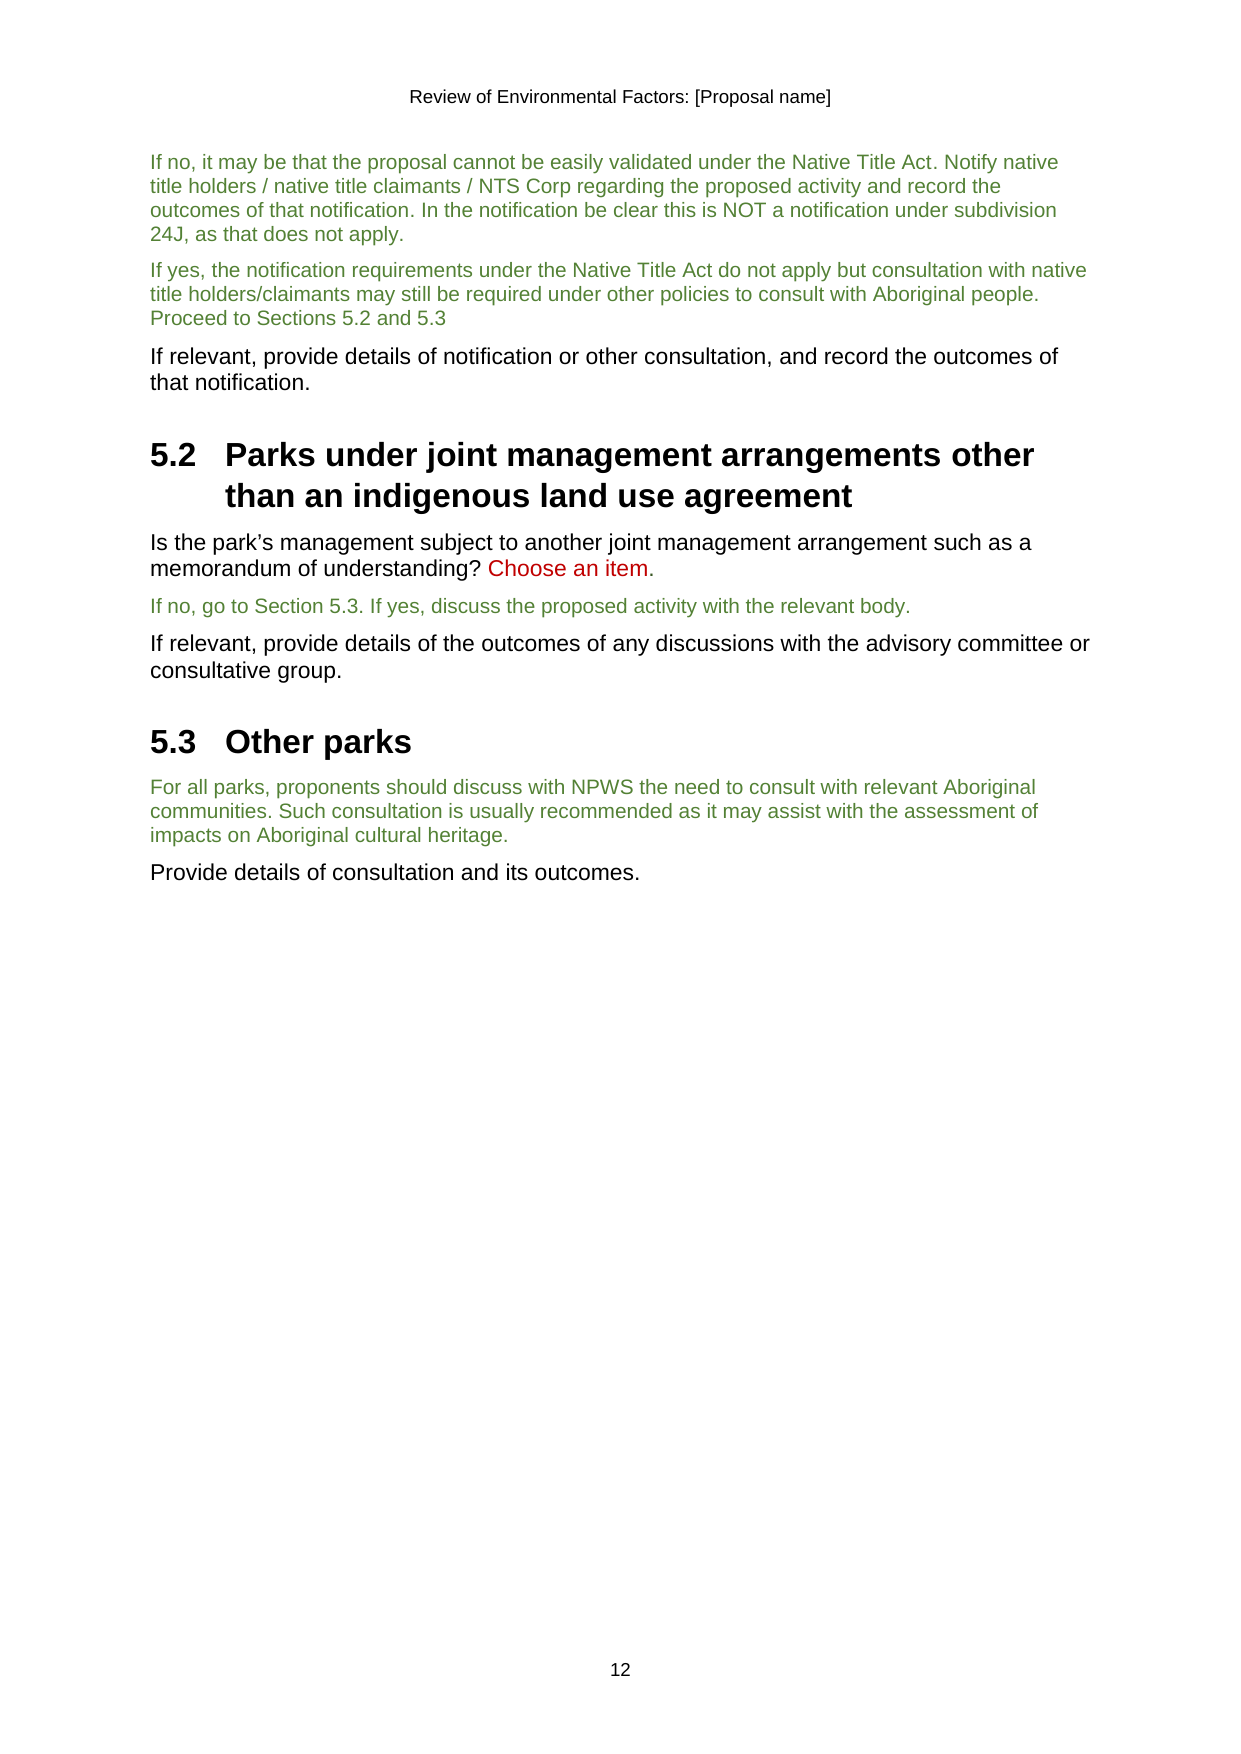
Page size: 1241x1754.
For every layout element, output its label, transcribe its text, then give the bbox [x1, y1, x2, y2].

subtitle Other parks [150, 721, 1090, 762]
text If no, go to Section 5.3. If yes, discuss the proposed activity with the relevant body. [150, 594, 1090, 618]
subtitle Parks under joint management arrangements other than an indigenous land use agreement [150, 433, 1090, 516]
text Is the park’s management subject to another joint management arrangement such as a memorandum of understanding? [150, 529, 1090, 581]
text If no, it may be that the proposal cannot be easily validated under the Native Title Act. Notify native title holders / native title claimants / NTS Corp regarding the proposed activity and record the outcomes of that notification. In the notification be clear this is NOT a notification under subdivision 24J, as that does not apply. [150, 150, 1090, 246]
text If yes, the notification requirements under the Native Title Act do not apply but consultation with native title holders/claimants may still be required under other policies to consult with Aboriginal people. Proceed to Sections 5.2 and 5.3 [150, 258, 1090, 330]
text For all parks, proponents should discuss with NPWS the need to consult with relevant Aboriginal communities. Such consultation is usually recommended as it may assist with the assessment of impacts on Aboriginal cultural heritage. [150, 775, 1090, 847]
